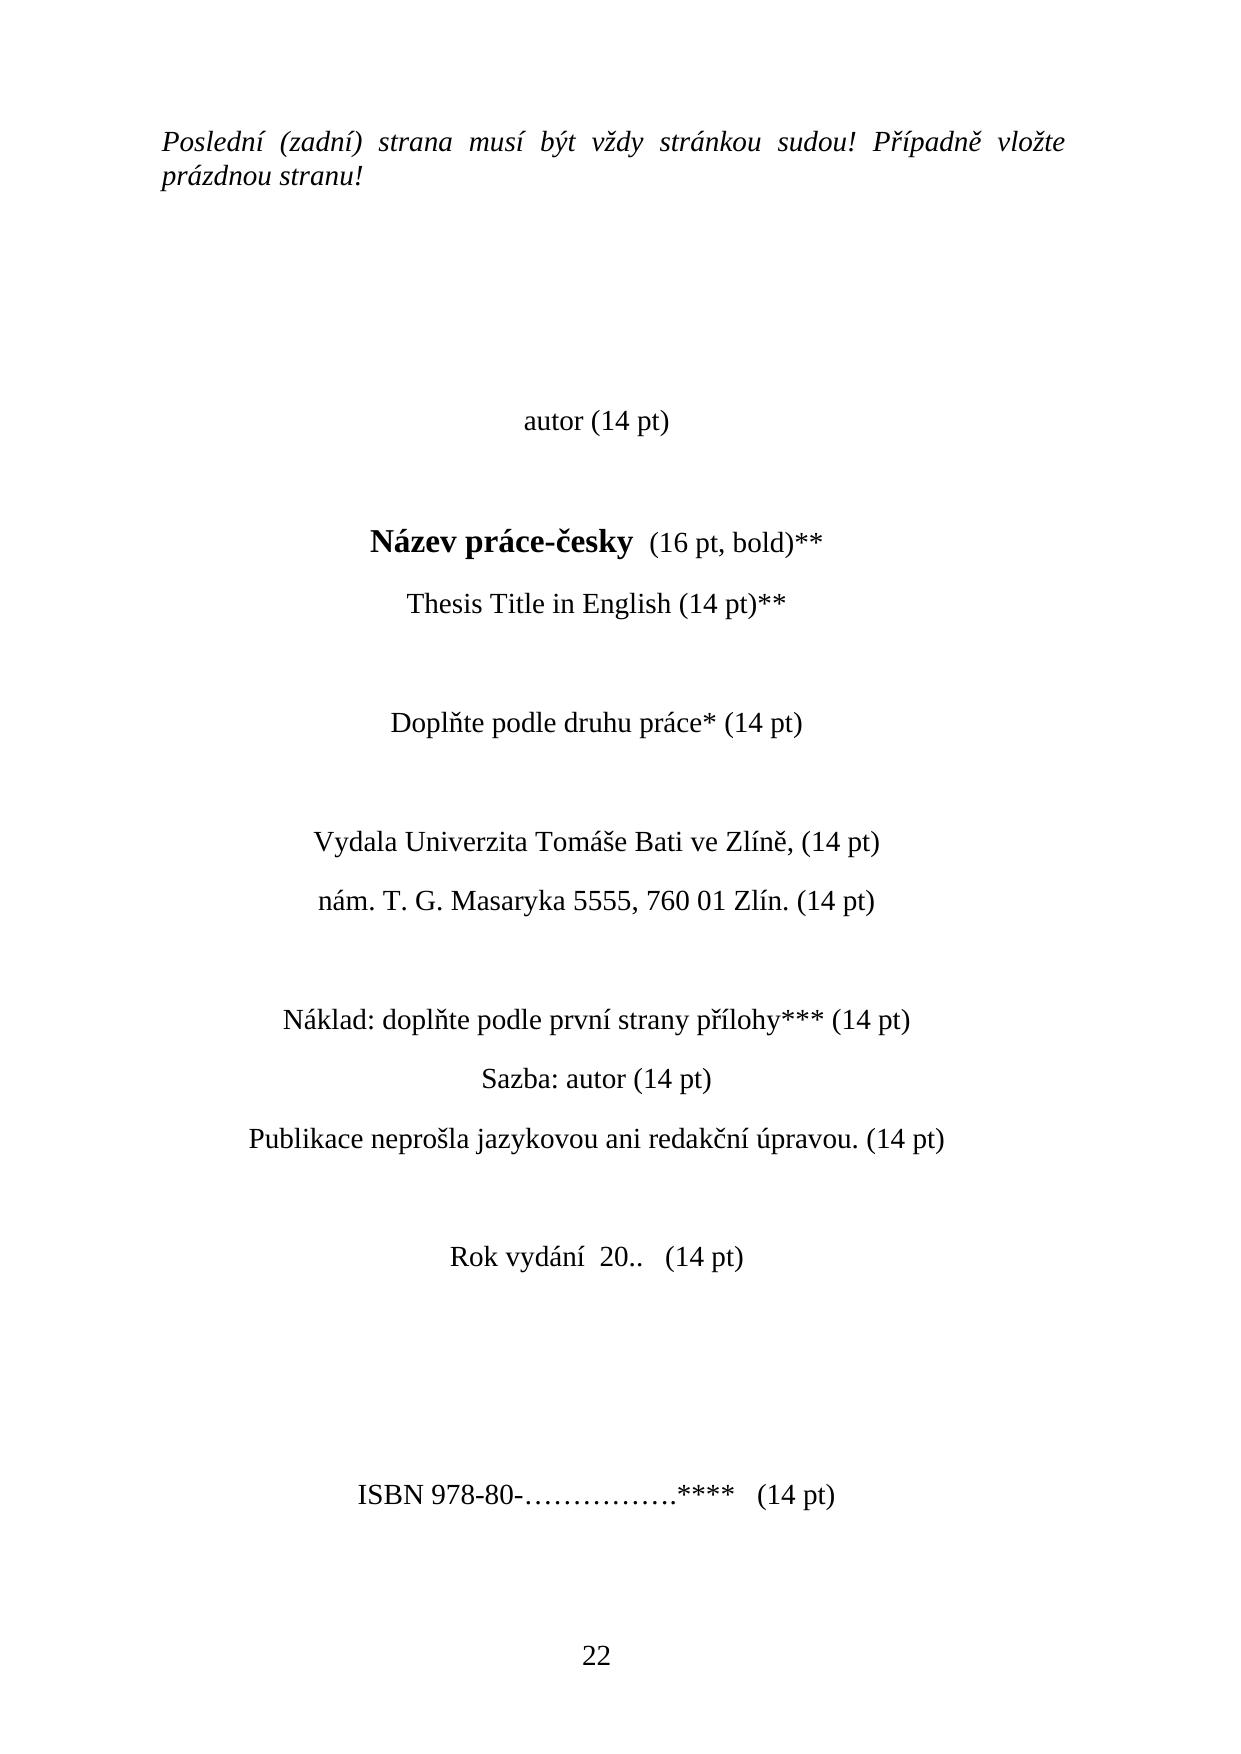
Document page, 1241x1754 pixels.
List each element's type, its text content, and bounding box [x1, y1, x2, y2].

text Sazba: autor (14 pt) [124, 1061, 1069, 1095]
text Náklad: doplňte podle první strany přílohy*** (14 pt) [124, 1002, 1069, 1036]
text Rok vydání 20.. (14 pt) [124, 1239, 1069, 1273]
text autor (14 pt) [124, 403, 1069, 436]
text Název práce-česky (16 pt, bold)** [124, 522, 1069, 560]
text Doplňte podle druhu práce* (14 pt) [124, 705, 1069, 739]
text Thesis Title in English (14 pt)** [124, 586, 1069, 620]
text Vydala Univerzita Tomáše Bati ve Zlíně, (14 pt) [124, 824, 1069, 857]
text nám. T. G. Masaryka 5555, 760 01 Zlín. (14 pt) [124, 883, 1069, 917]
text Publikace neprošla jazykovou ani redakční úpravou. (14 pt) [124, 1121, 1069, 1154]
text ISBN 978-80-…………….**** (14 pt) [124, 1477, 1069, 1511]
text Poslední (zadní) strana musí být vždy stránkou sudou! Případně vložte prázdnou stranu! [162, 124, 1069, 191]
